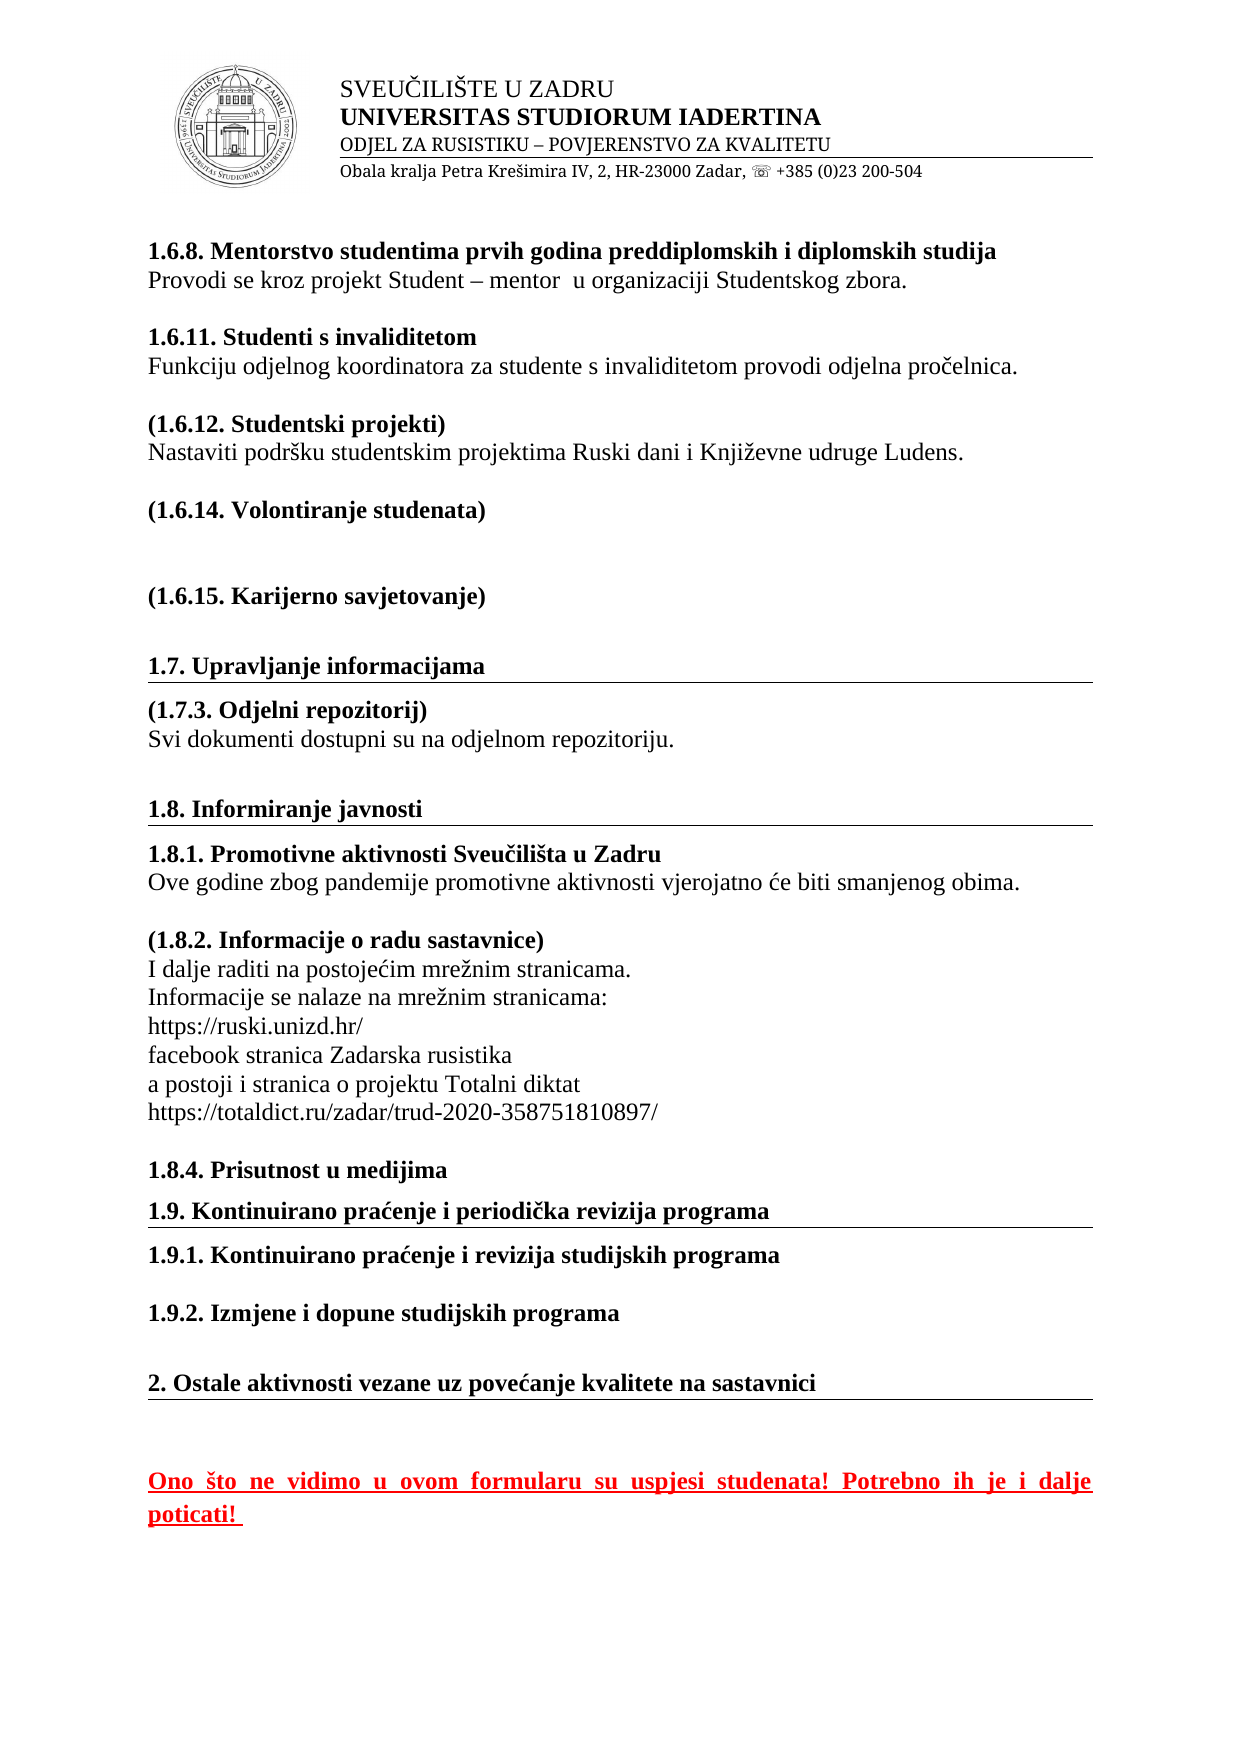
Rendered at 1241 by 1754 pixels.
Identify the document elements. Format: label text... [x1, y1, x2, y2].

subtitle 2. Ostale aktivnosti vezane uz povećanje kvalitete na sastavnici [148, 1368, 1093, 1399]
text a postoji i stranica o projektu Totalni diktat [148, 1069, 1093, 1097]
text facebook stranica Zadarska rusistika [148, 1040, 1093, 1069]
picture [160, 51, 310, 194]
text Svi dokumenti dostupni su na odjelnom repozitoriju. [148, 724, 1093, 753]
subtitle 1.6.8. Mentorstvo studentima prvih godina preddiplomskih i diplomskih studija [148, 236, 1093, 265]
text Ove godine zbog pandemije promotivne aktivnosti vjerojatno će biti smanjenog obima. [148, 867, 1093, 896]
text Provodi se kroz projekt Student – mentor u organizaciji Studentskog zbora. [148, 265, 1093, 294]
subtitle 1.6.11. Studenti s invaliditetom [148, 322, 1093, 351]
text Nastaviti podršku studentskim projektima Ruski dani i Književne udruge Ludens. [148, 437, 1093, 466]
text (1.6.15. Karijerno savjetovanje) [148, 581, 1093, 610]
subtitle 1.9.2. Izmjene i dopune studijskih programa [148, 1298, 1093, 1327]
subtitle 1.9. Kontinuirano praćenje i periodička revizija programa [148, 1196, 1093, 1227]
text Ono što ne vidimo u ovom formularu su uspjesi studenata! Potrebno ih je i dalje poticati! [148, 1466, 1093, 1491]
subtitle 1.8.4. Prisutnost u medijima [148, 1155, 1093, 1184]
subtitle 1.8.1. Promotivne aktivnosti Sveučilišta u Zadru [148, 839, 1093, 867]
subtitle 1.7. Upravljanje informacijama [148, 651, 1093, 682]
subtitle (1.7.3. Odjelni repozitorij) [148, 696, 1093, 724]
subtitle (1.6.14. Volontiranje studenata) [148, 495, 1093, 524]
text Ono što ne vidimo u ovom formularu su uspjesi studenata! Potrebno ih je i dalje poticati! [148, 1493, 1093, 1528]
subtitle (1.6.12. Studentski projekti) [148, 409, 1093, 437]
text I dalje raditi na postojećim mrežnim stranicama. [148, 954, 1093, 982]
text Funkciju odjelnog koordinatora za studente s invaliditetom provodi odjelna pročelnica. [148, 351, 1093, 380]
subtitle (1.8.2. Informacije o radu sastavnice) [148, 925, 1093, 954]
text https://totaldict.ru/zadar/trud-2020-358751810897/ [148, 1097, 1093, 1126]
text https://ruski.unizd.hr/ [148, 1011, 1093, 1040]
subtitle 1.9.1. Kontinuirano praćenje i revizija studijskih programa [148, 1241, 1093, 1269]
subtitle 1.8. Informiranje javnosti [148, 794, 1093, 825]
text Informacije se nalaze na mrežnim stranicama: [148, 982, 1093, 1011]
